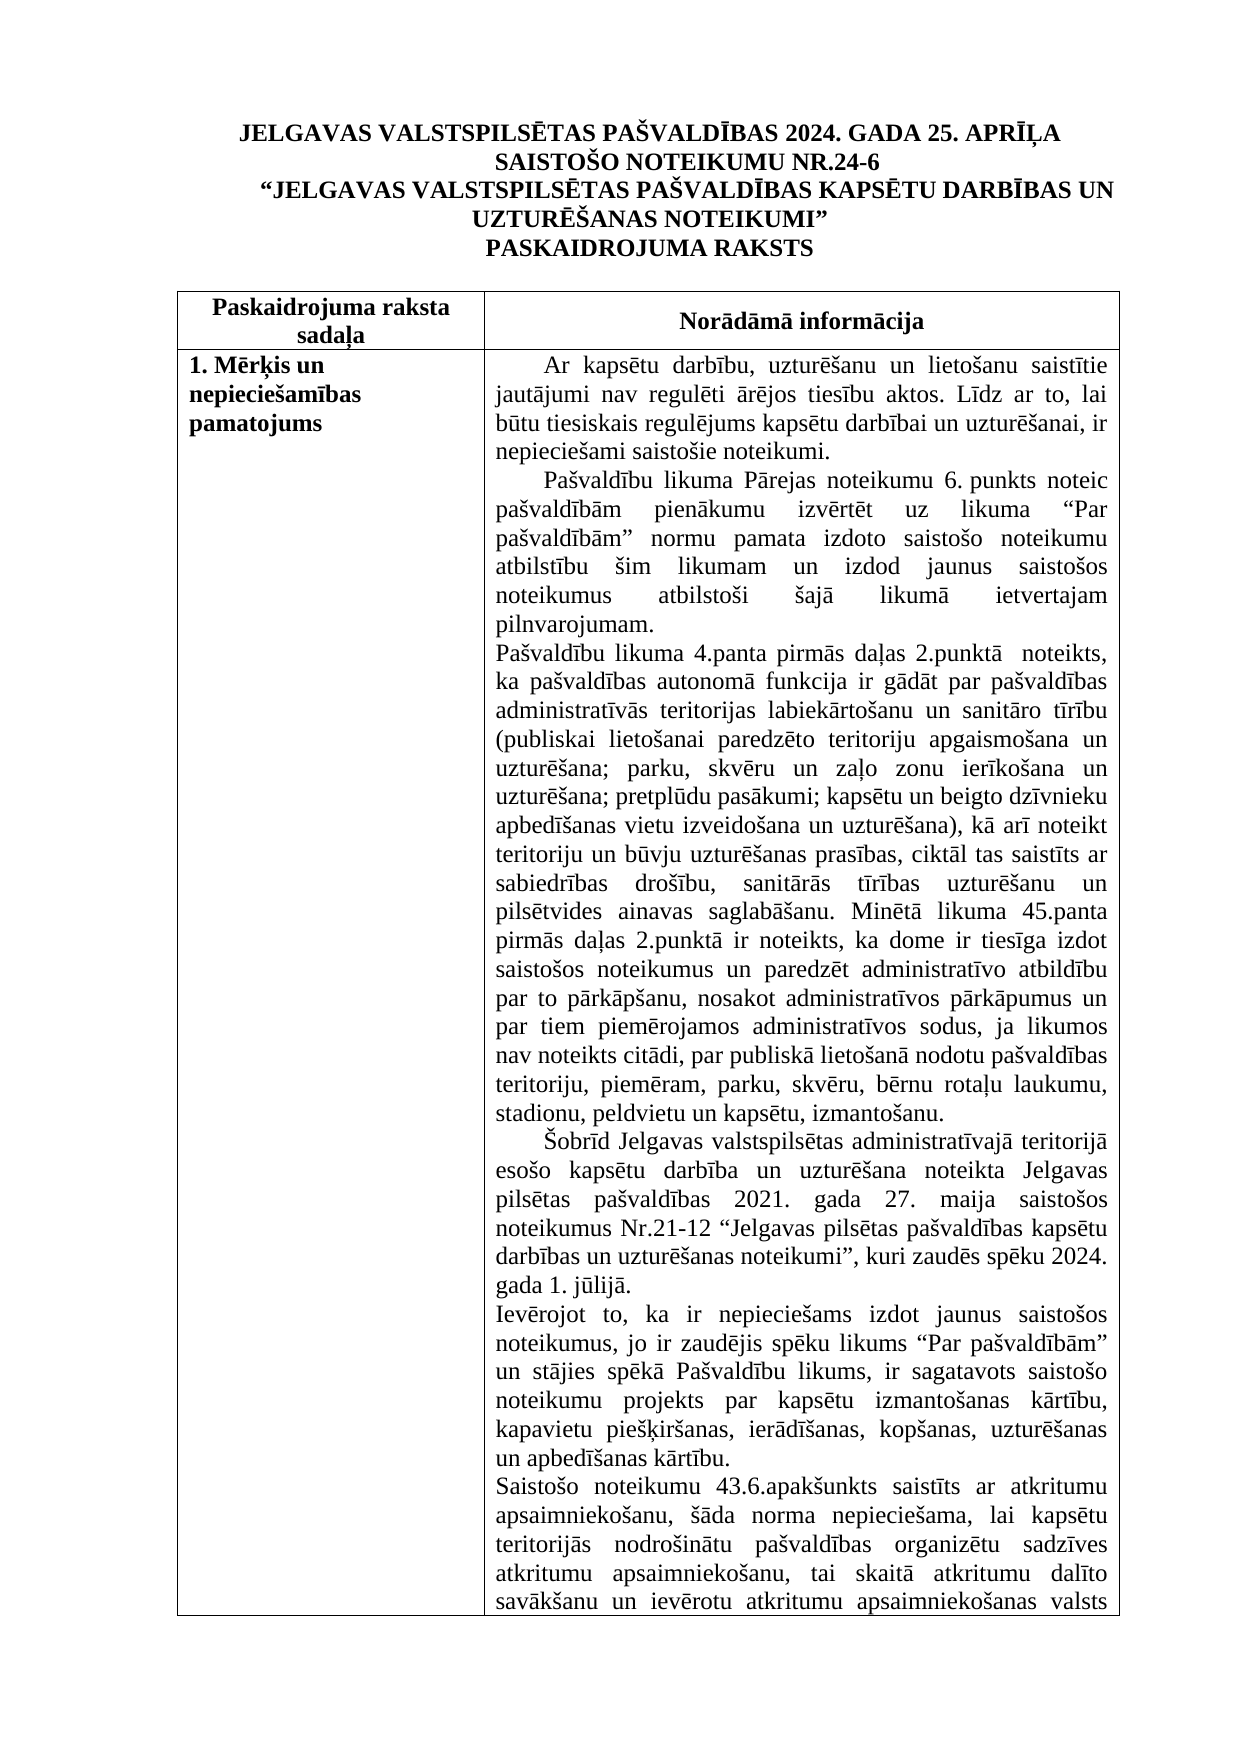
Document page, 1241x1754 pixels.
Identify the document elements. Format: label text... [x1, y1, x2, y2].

text SAISTOŠO NOTEIKUMU NR.24-6 [177, 147, 1122, 176]
text “JELGAVAS VALSTSPILSĒTAS PAŠVALDĪBAS KAPSĒTU DARBĪBAS UN UZTURĒŠANAS NOTEIKUMI” [177, 176, 1122, 233]
table_header Paskaidrojuma raksta sadaļa [178, 292, 484, 349]
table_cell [178, 350, 484, 1615]
text JELGAVAS VALSTSPILSĒTAS PAŠVALDĪBAS 2024. GADA 25. APRĪĻA [177, 118, 1122, 147]
table_header Norādāmā informācija [485, 292, 1119, 349]
text PASKAIDROJUMA RAKSTS [177, 233, 1122, 262]
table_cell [485, 350, 1119, 1615]
